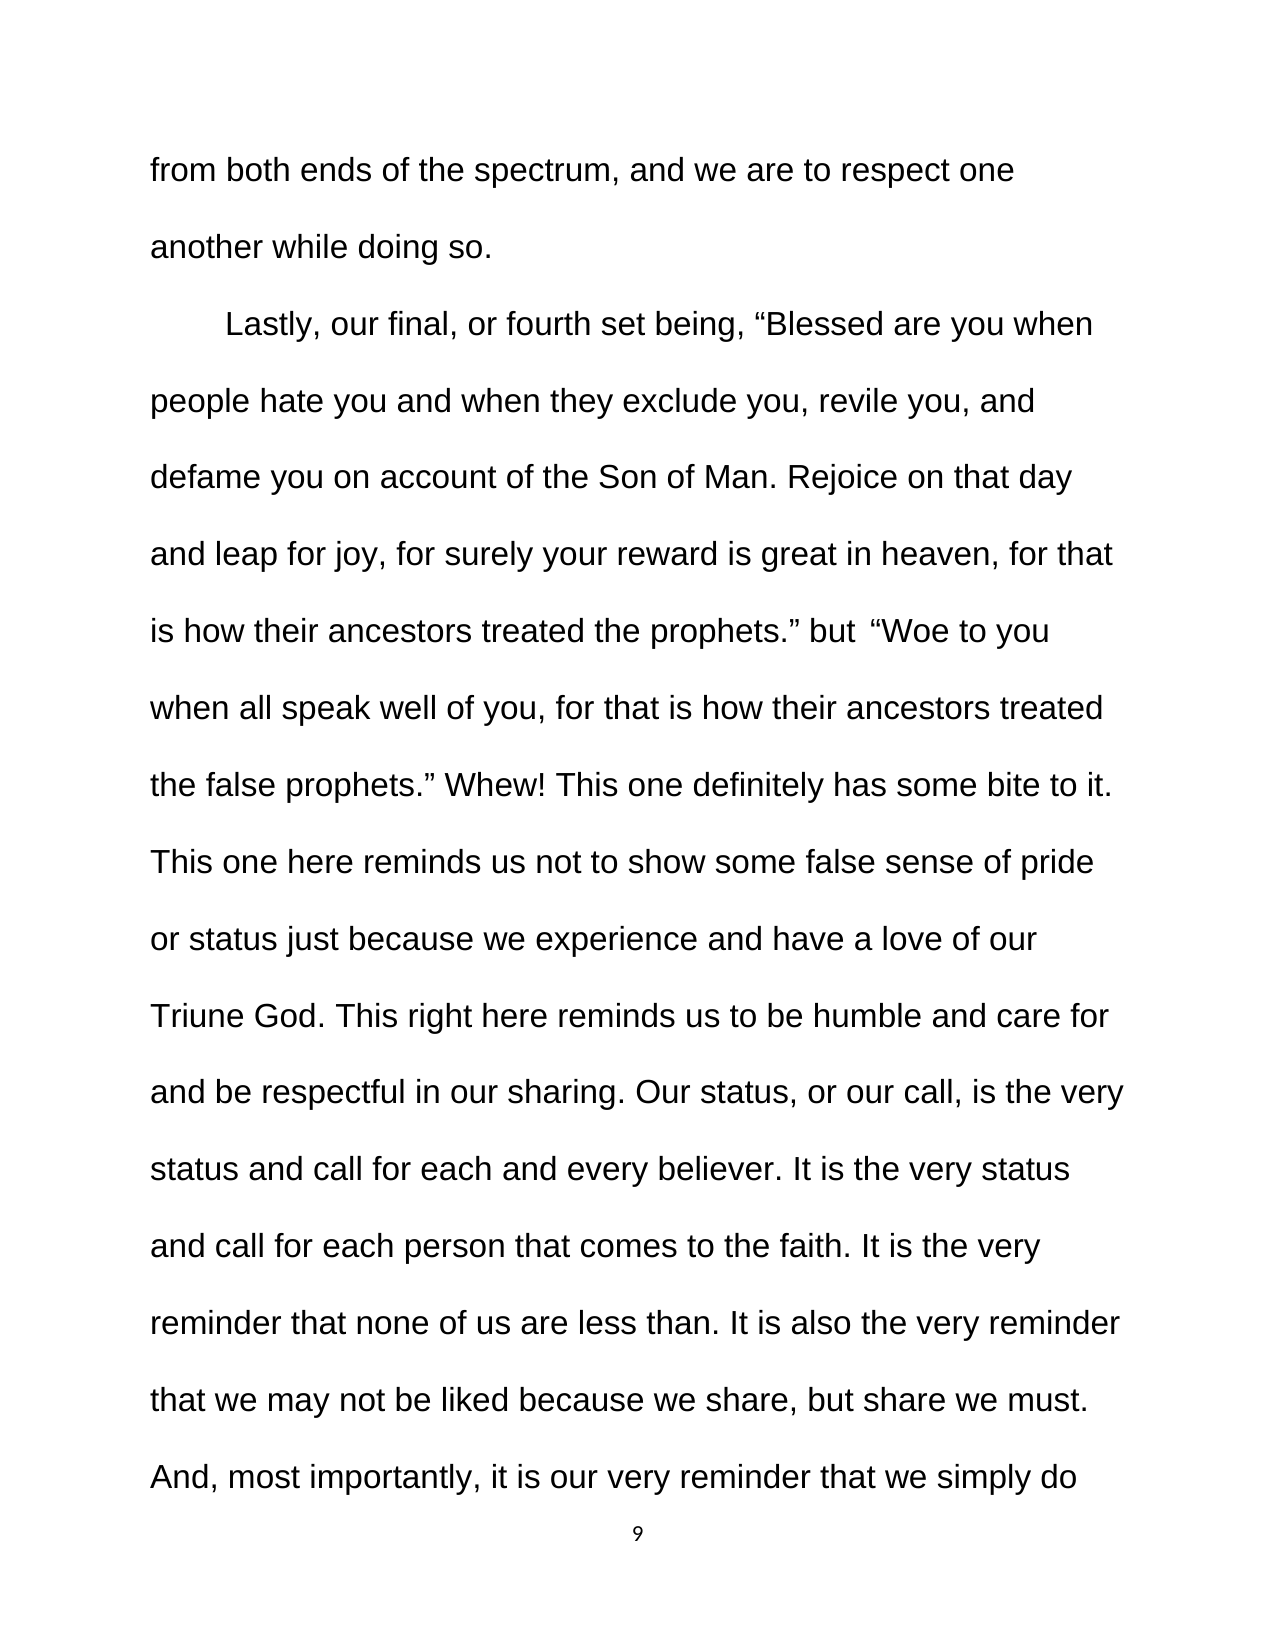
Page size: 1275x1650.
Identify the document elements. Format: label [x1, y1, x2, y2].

text [150, 150, 1125, 265]
text [150, 304, 1125, 1495]
